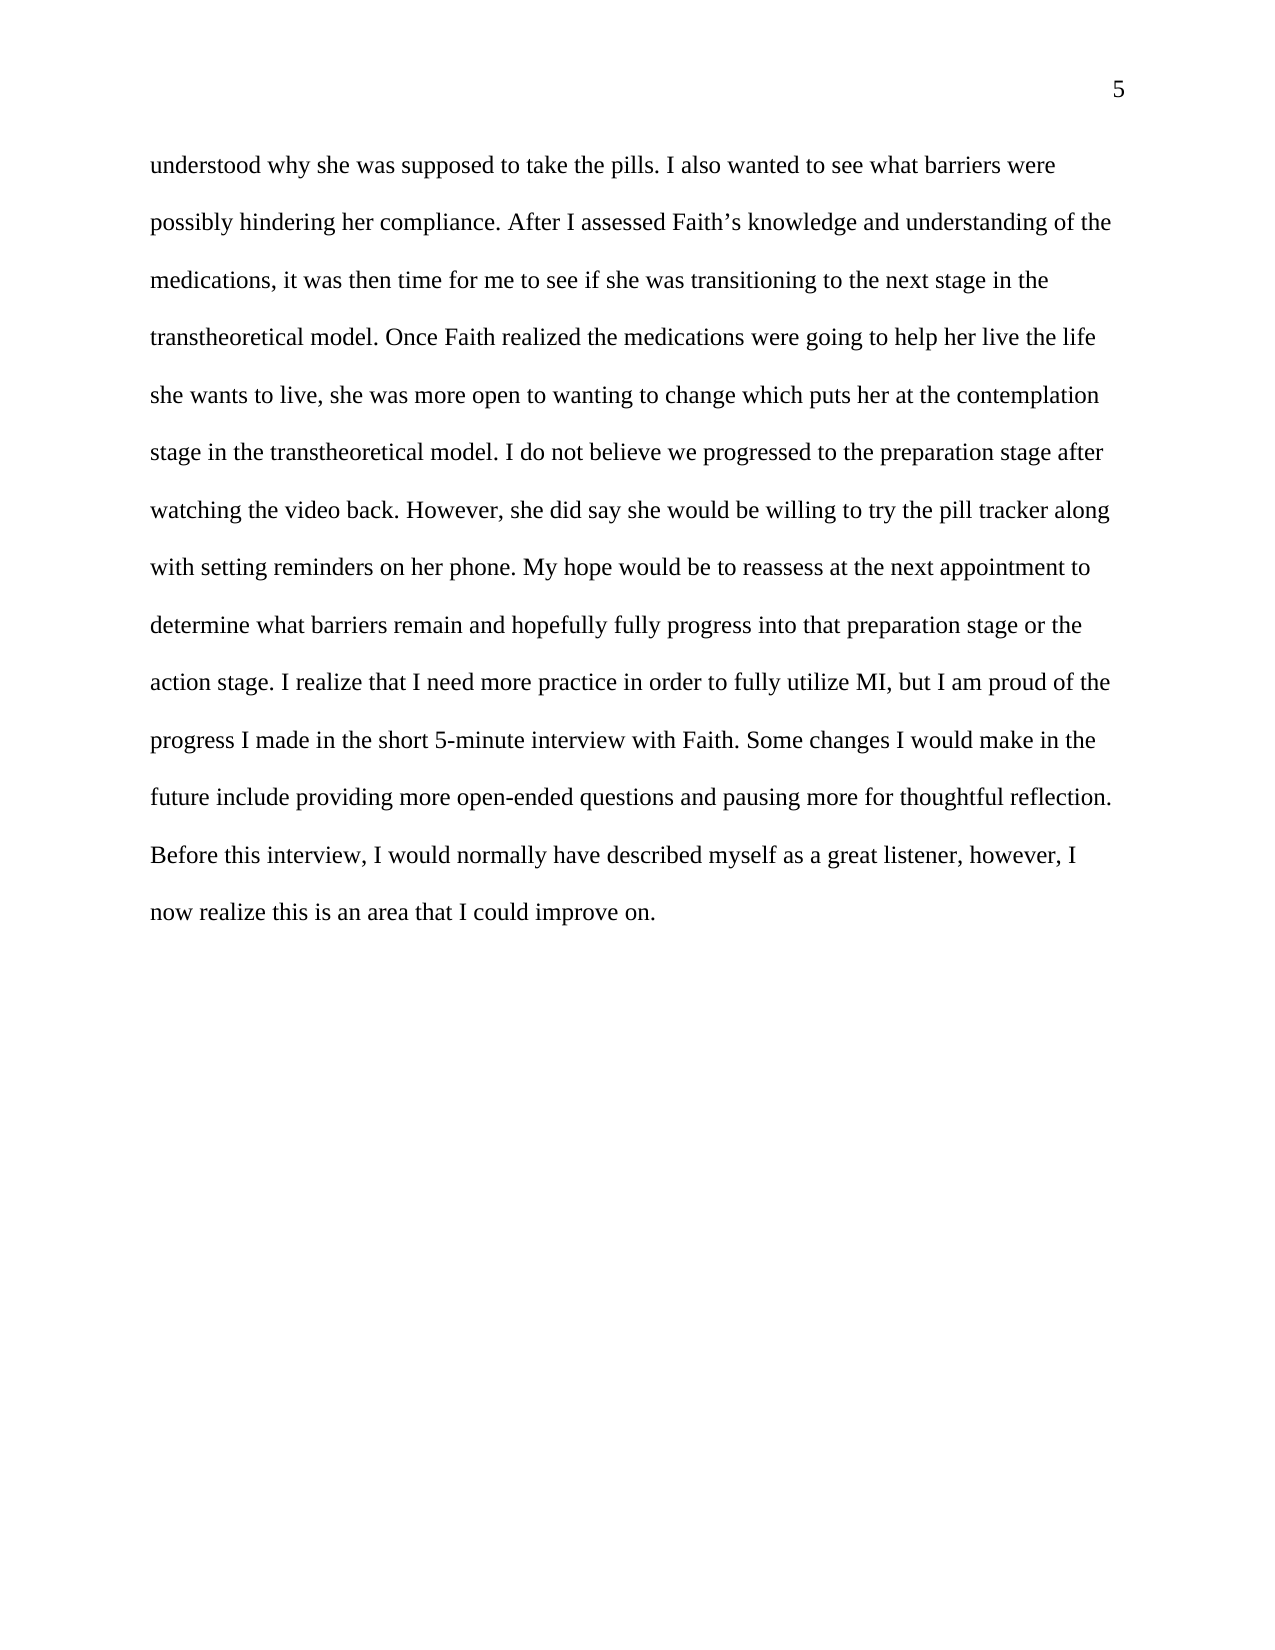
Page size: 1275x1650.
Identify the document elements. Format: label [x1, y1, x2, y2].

text [150, 150, 1125, 926]
